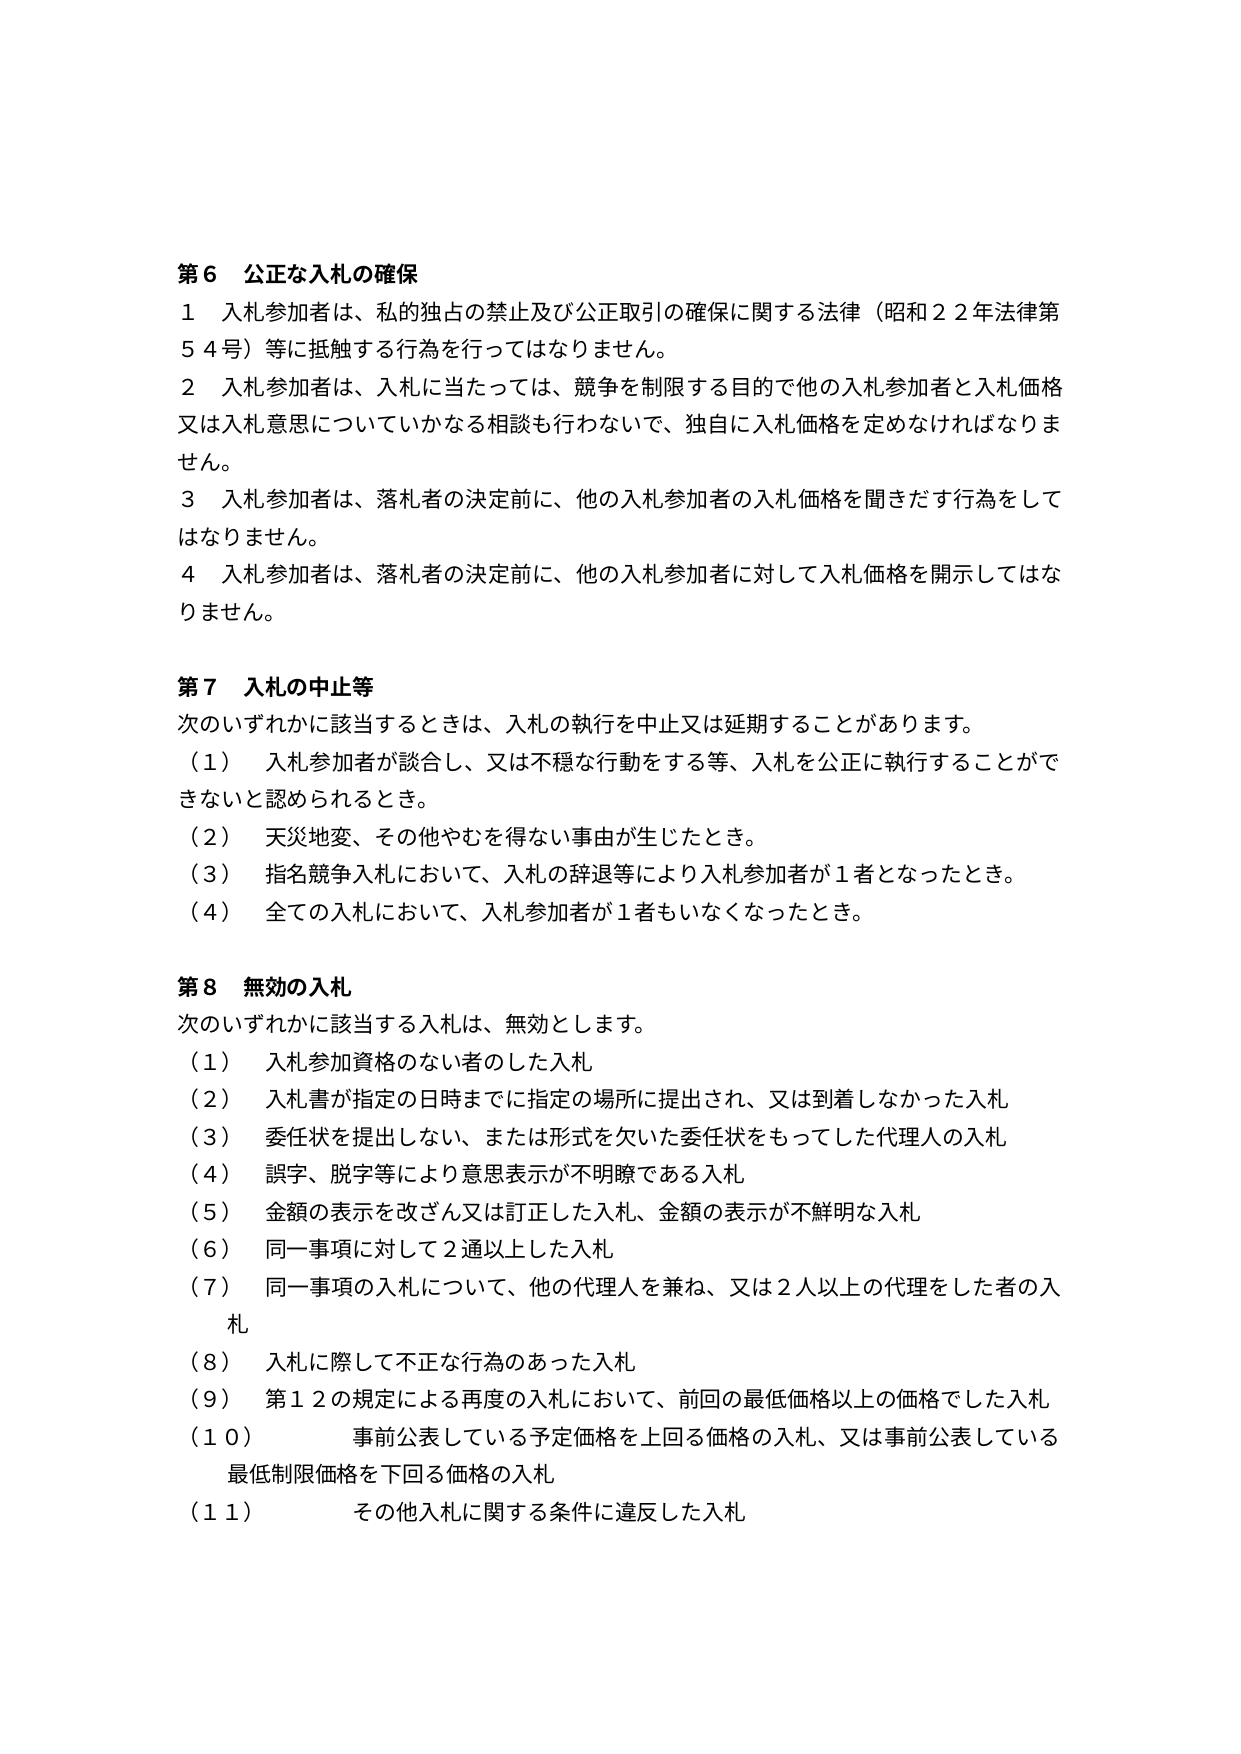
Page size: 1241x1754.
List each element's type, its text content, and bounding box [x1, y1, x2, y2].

text （２） 天災地変、その他やむを得ない事由が生じたとき。 [177, 817, 1063, 854]
text １ 入札参加者は、私的独占の禁止及び公正取引の確保に関する法律（昭和２２年法律第５４号）等に抵触する行為を行ってはなりません。 [177, 292, 1063, 367]
text （４） 全ての入札において、入札参加者が１者もいなくなったとき。 [177, 892, 1063, 929]
text 次のいずれかに該当するときは、入札の執行を中止又は延期することがあります。 [177, 704, 1063, 742]
list 入札参加資格のない者のした入札 [177, 1042, 1063, 1079]
list 同一事項に対して２通以上した入札 [177, 1229, 1063, 1267]
text ２ 入札参加者は、入札に当たっては、競争を制限する目的で他の入札参加者と入札価格又は入札意思についていかなる相談も行わないで、独自に入札価格を定めなければなりません。 [177, 367, 1063, 479]
list その他入札に関する条件に違反した入札 [177, 1492, 1063, 1529]
text ３ 入札参加者は、落札者の決定前に、他の入札参加者の入札価格を聞きだす行為をしてはなりません。 [177, 479, 1063, 554]
text 次のいずれかに該当する入札は、無効とします。 [177, 1004, 1063, 1042]
list 入札書が指定の日時までに指定の場所に提出され、又は到着しなかった入札 [177, 1079, 1063, 1117]
list 金額の表示を改ざん又は訂正した入札、金額の表示が不鮮明な入札 [177, 1192, 1063, 1229]
text ４ 入札参加者は、落札者の決定前に、他の入札参加者に対して入札価格を開示してはなりません。 [177, 554, 1063, 629]
text （３） 指名競争入札において、入札の辞退等により入札参加者が１者となったとき。 [177, 854, 1063, 892]
text 第７ 入札の中止等 [177, 667, 1063, 704]
list 入札に際して不正な行為のあった入札 [177, 1342, 1063, 1379]
text 第８ 無効の入札 [177, 967, 1063, 1004]
text 第６ 公正な入札の確保 [177, 254, 1063, 292]
list 第１２の規定による再度の入札において、前回の最低価格以上の価格でした入札 [177, 1379, 1063, 1417]
list 委任状を提出しない、または形式を欠いた委任状をもってした代理人の入札 [177, 1117, 1063, 1154]
text （１） 入札参加者が談合し、又は不穏な行動をする等、入札を公正に執行することができないと認められるとき。 [177, 742, 1063, 817]
list 誤字、脱字等により意思表示が不明瞭である入札 [177, 1154, 1063, 1192]
list 事前公表している予定価格を上回る価格の入札、又は事前公表している最低制限価格を下回る価格の入札 [177, 1417, 1063, 1492]
list 同一事項の入札について、他の代理人を兼ね、又は２人以上の代理をした者の入札 [177, 1267, 1063, 1342]
